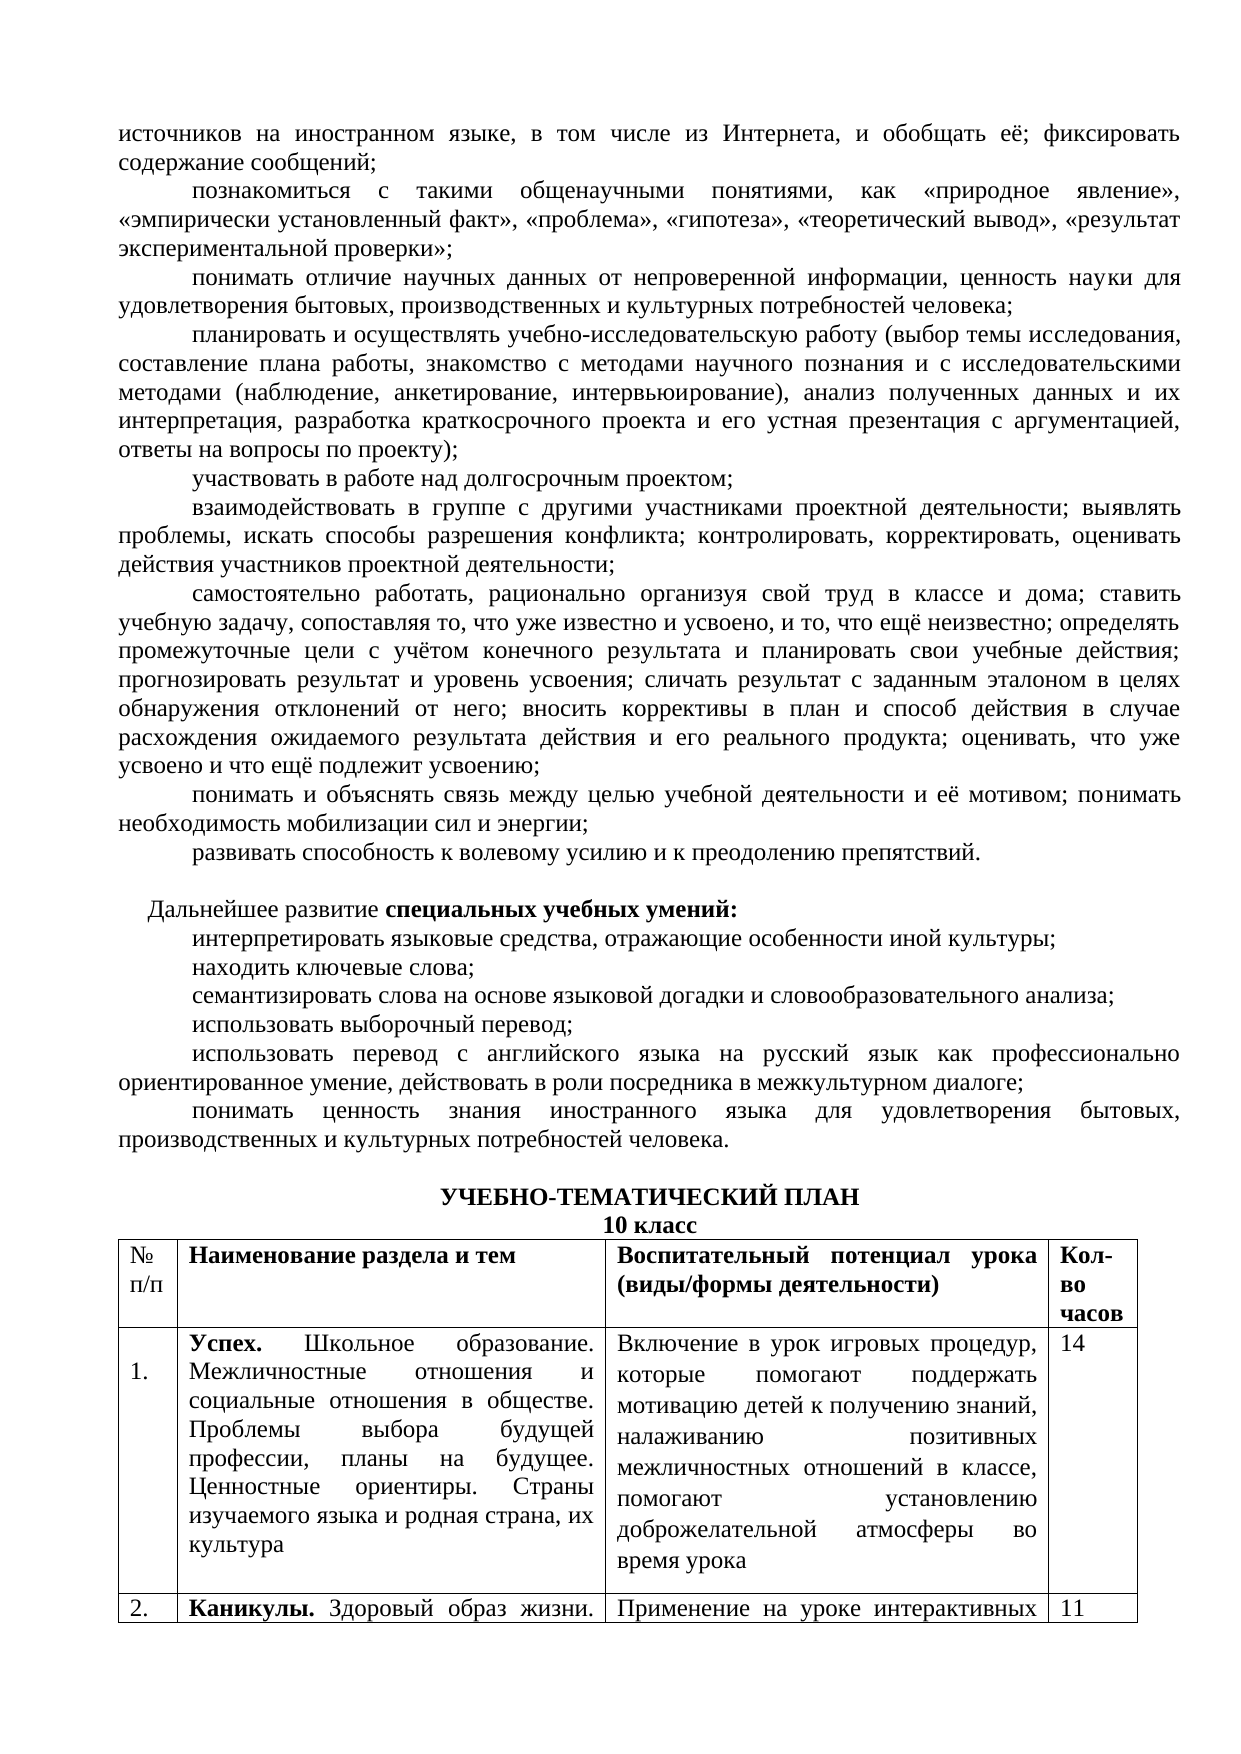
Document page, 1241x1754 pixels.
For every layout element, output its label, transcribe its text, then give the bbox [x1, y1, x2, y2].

text 10 класс [118, 1211, 1181, 1239]
list участвовать в работе над долгосрочным проектом; [118, 463, 1181, 492]
list использовать выборочный перевод; [118, 1009, 1181, 1038]
list интерпретировать языковые средства, отражающие особенности иной культуры; [118, 923, 1181, 952]
list находить ключевые слова; [118, 952, 1181, 981]
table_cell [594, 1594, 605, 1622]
list развивать способность к волевому усилию и к преодолению препятствий. [118, 837, 1181, 866]
table_cell 11 [1049, 1594, 1137, 1622]
list понимать отличие научных данных от непроверенной информации, ценность науки для удовлетворения бытовых, производственных и культурных потребностей человека; [118, 262, 1181, 319]
table_header Воспитательный потенциал урока (виды/формы деятельности) [606, 1240, 1048, 1327]
text УЧЕБНО-ТЕМАТИЧЕСКИЙ ПЛАН [118, 1182, 1181, 1211]
table_cell Включение в урок игровых процедур, которые помогают поддержать мотивацию детей к получению знаний, налаживанию позитивных межличностных отношений в классе, помогают установлению доброжелательной атмосферы во время урока [606, 1328, 1048, 1592]
list использовать перевод с английского языка на русский язык как профессионально ориентированное умение, действовать в роли посредника в межкультурном диалоге; [118, 1038, 1181, 1096]
table_header Наименование раздела и тем [178, 1240, 605, 1327]
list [118, 118, 1181, 176]
list самостоятельно работать, рационально организуя свой труд в классе и дома; ставить учебную задачу, сопоставляя то, что уже известно и усвоено, и то, что ещё неизвестно; определять промежуточные цели с учётом конечного результата и планировать свои учебные действия; прогнозировать результат и уровень усвоения; сличать результат с заданным эталоном в целях обнаружения отклонений от него; вносить коррективы в план и способ действия в случае расхождения ожидаемого результата действия и его реального продукта; оценивать, что уже усвоено и что ещё подлежит усвоению; [118, 578, 1181, 779]
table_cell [606, 1594, 1048, 1622]
table_cell 2. [119, 1594, 177, 1622]
table_cell Успех. Школьное образование. Межличностные отношения и социальные отношения в обществе. Проблемы выбора будущей профессии, планы на будущее. Ценностные ориентиры. Страны изучаемого языка и родная страна, их культура [178, 1328, 605, 1592]
text Дальнейшее развитие специальных учебных умений: [118, 894, 1181, 923]
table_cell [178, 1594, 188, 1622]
table_cell 1. [119, 1328, 177, 1592]
list взаимодействовать в группе с другими участниками проектной деятельности; выявлять проблемы, искать способы разрешения конфликта; контролировать, корректировать, оценивать действия участников проектной деятельности; [118, 492, 1181, 578]
list понимать ценность знания иностранного языка для удовлетворения бытовых, производственных и культурных потребностей человека. [118, 1096, 1181, 1153]
table_header Кол-во часов [1049, 1240, 1137, 1327]
list познакомиться с такими общенаучными понятиями, как «природное явление», «эмпирически установленный факт», «проблема», «гипотеза», «теоретический вывод», «результат экспериментальной проверки»; [118, 176, 1181, 262]
list планировать и осуществлять учебно-исследовательскую работу (выбор темы исследования, составление плана работы, знакомство с методами научного познания и с исследовательскими методами (наблюдение, анкетирование, интервьюирование), анализ полученных данных и их интерпретация, разработка краткосрочного проекта и его устная презентация с аргументацией, ответы на вопросы по проекту); [118, 319, 1181, 463]
list семантизировать слова на основе языковой догадки и словообразовательного анализа; [118, 981, 1181, 1009]
list понимать и объяснять связь между целью учебной деятельности и её мотивом; понимать необходимость мобилизации сил и энергии; [118, 779, 1181, 837]
table_cell 14 [1049, 1328, 1137, 1592]
table_header № п/п [119, 1240, 177, 1327]
